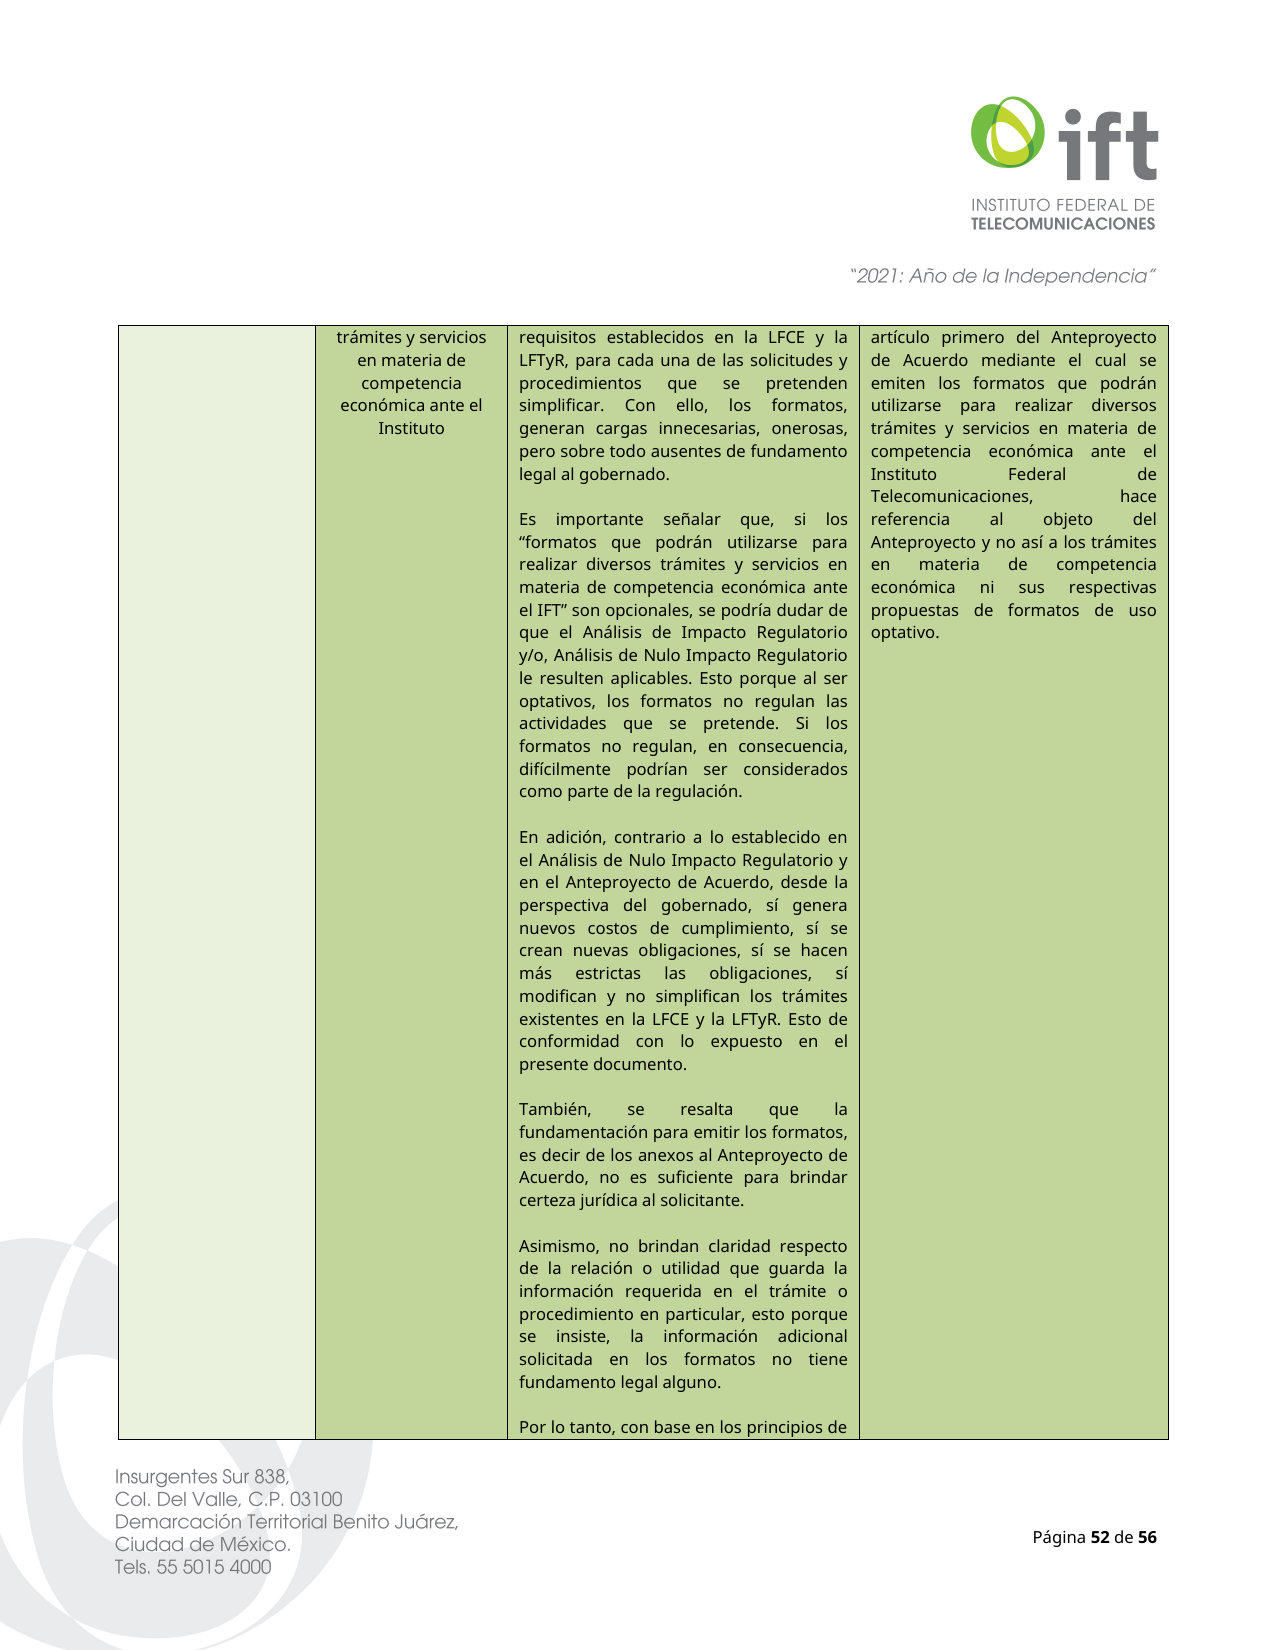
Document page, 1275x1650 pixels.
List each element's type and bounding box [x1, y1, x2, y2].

picture [0, 0, 1274, 1650]
table_cell [508, 326, 859, 1439]
table_cell [316, 326, 507, 1439]
table_cell [860, 326, 1168, 1439]
